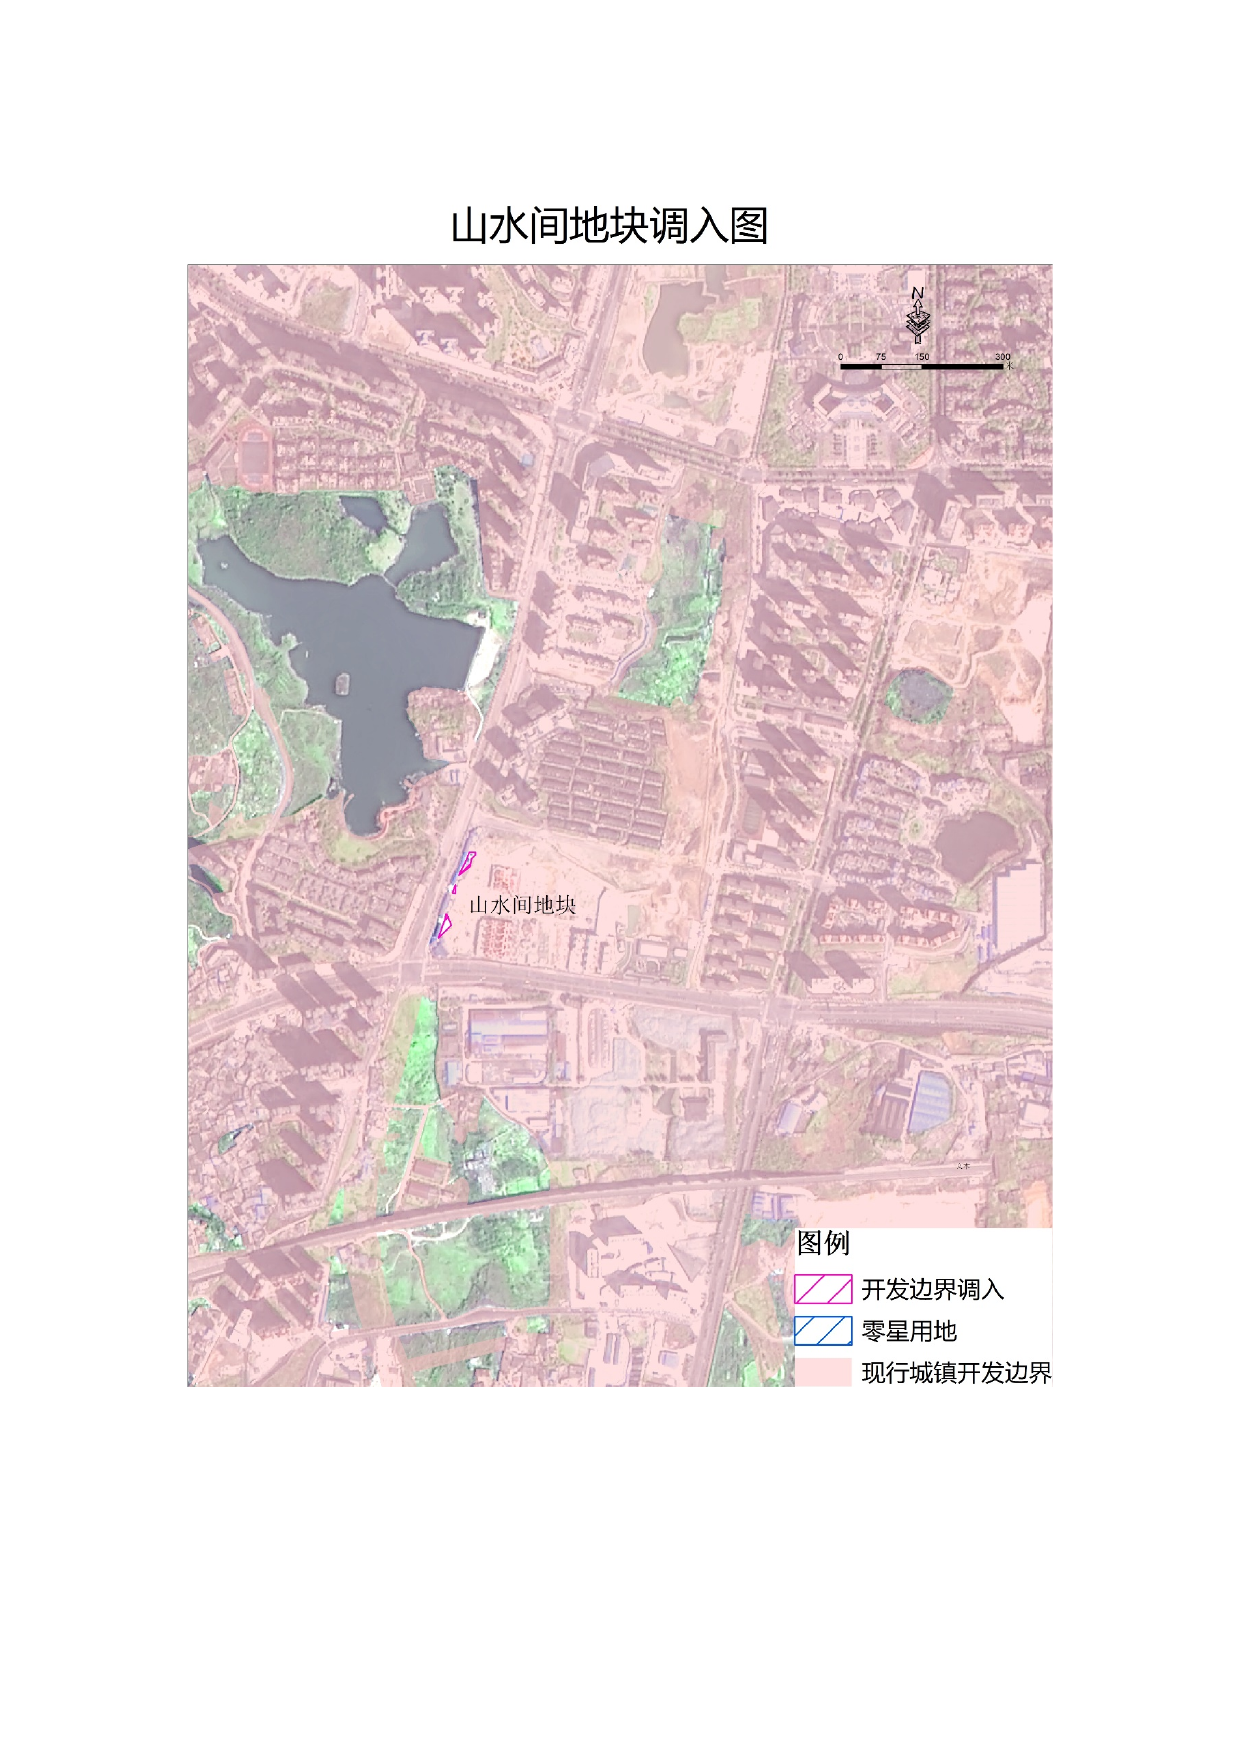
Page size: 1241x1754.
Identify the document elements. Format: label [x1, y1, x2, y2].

picture [187, 162, 1053, 1387]
